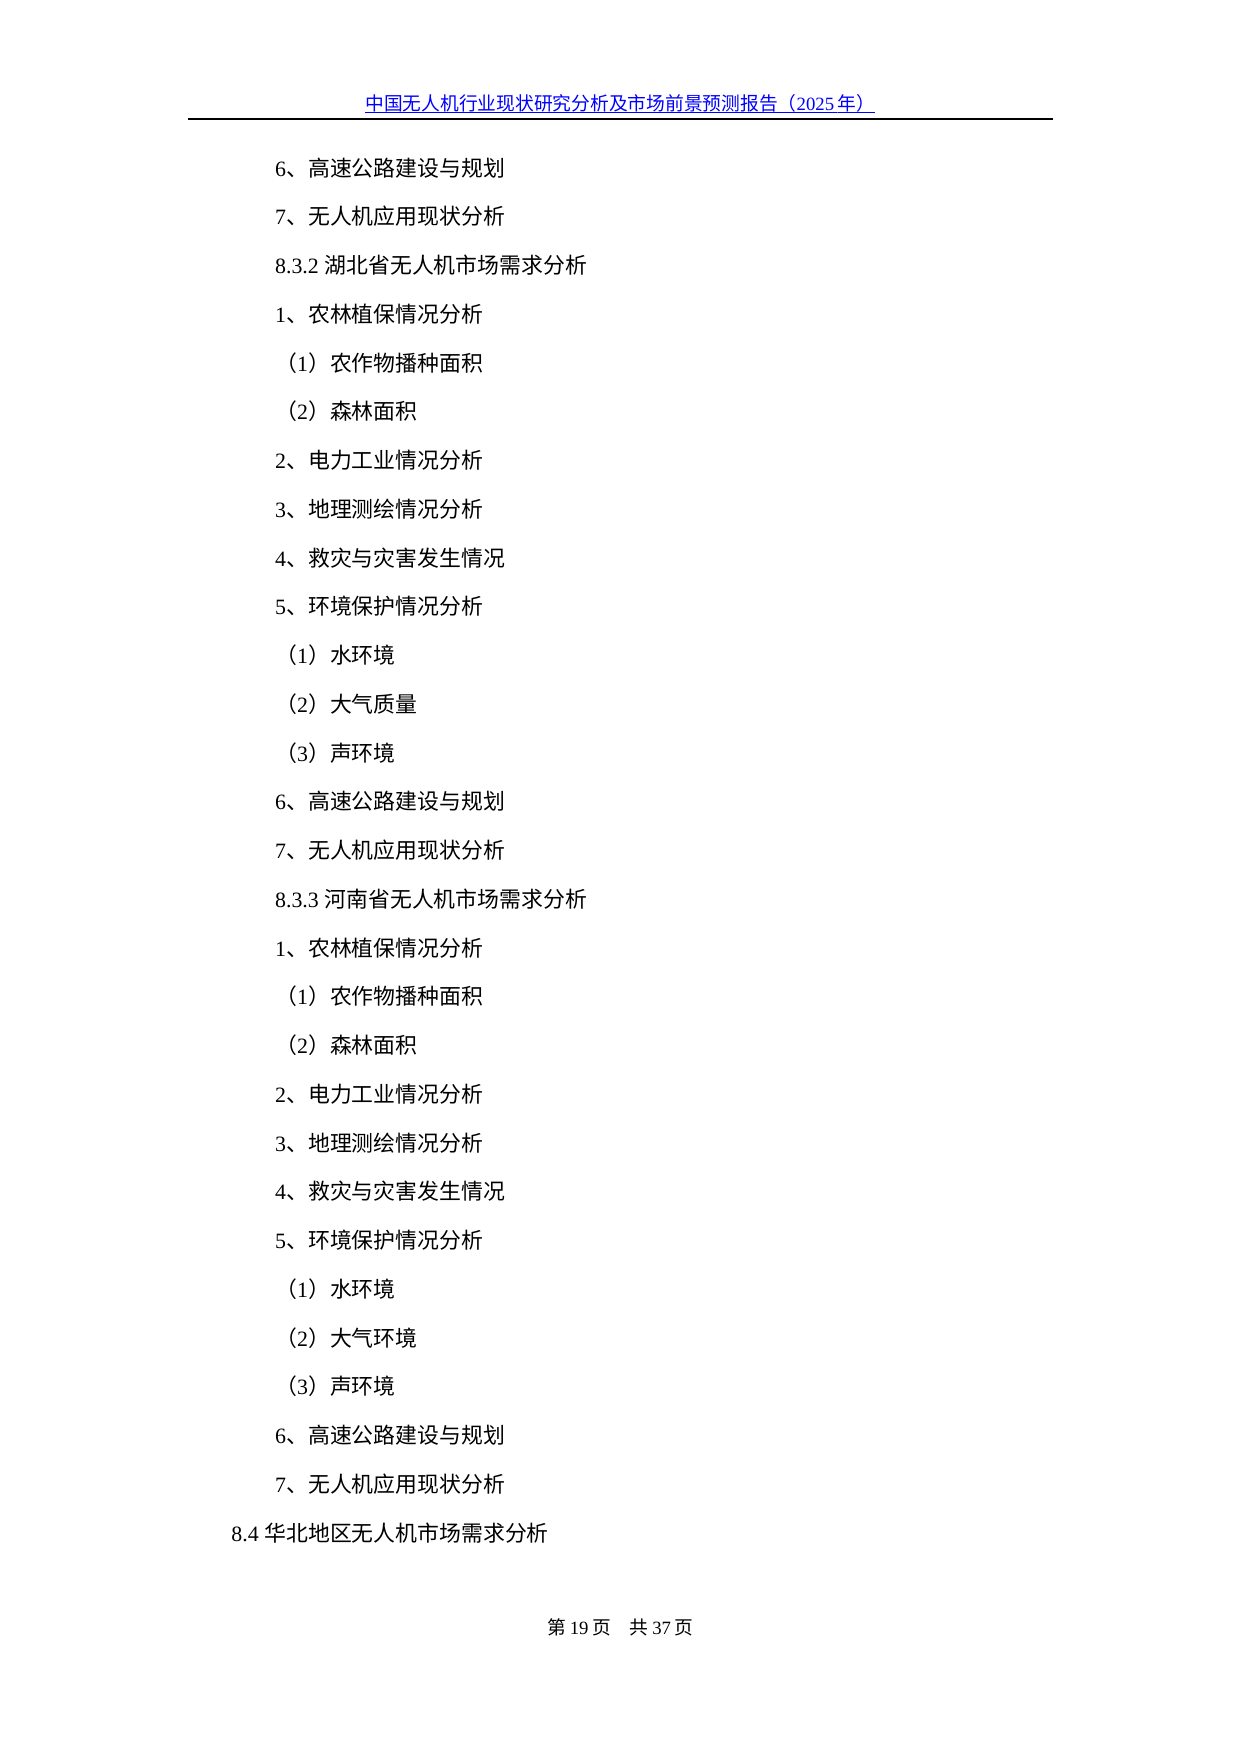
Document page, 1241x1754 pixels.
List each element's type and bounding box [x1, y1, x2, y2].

text [187, 150, 1053, 1548]
